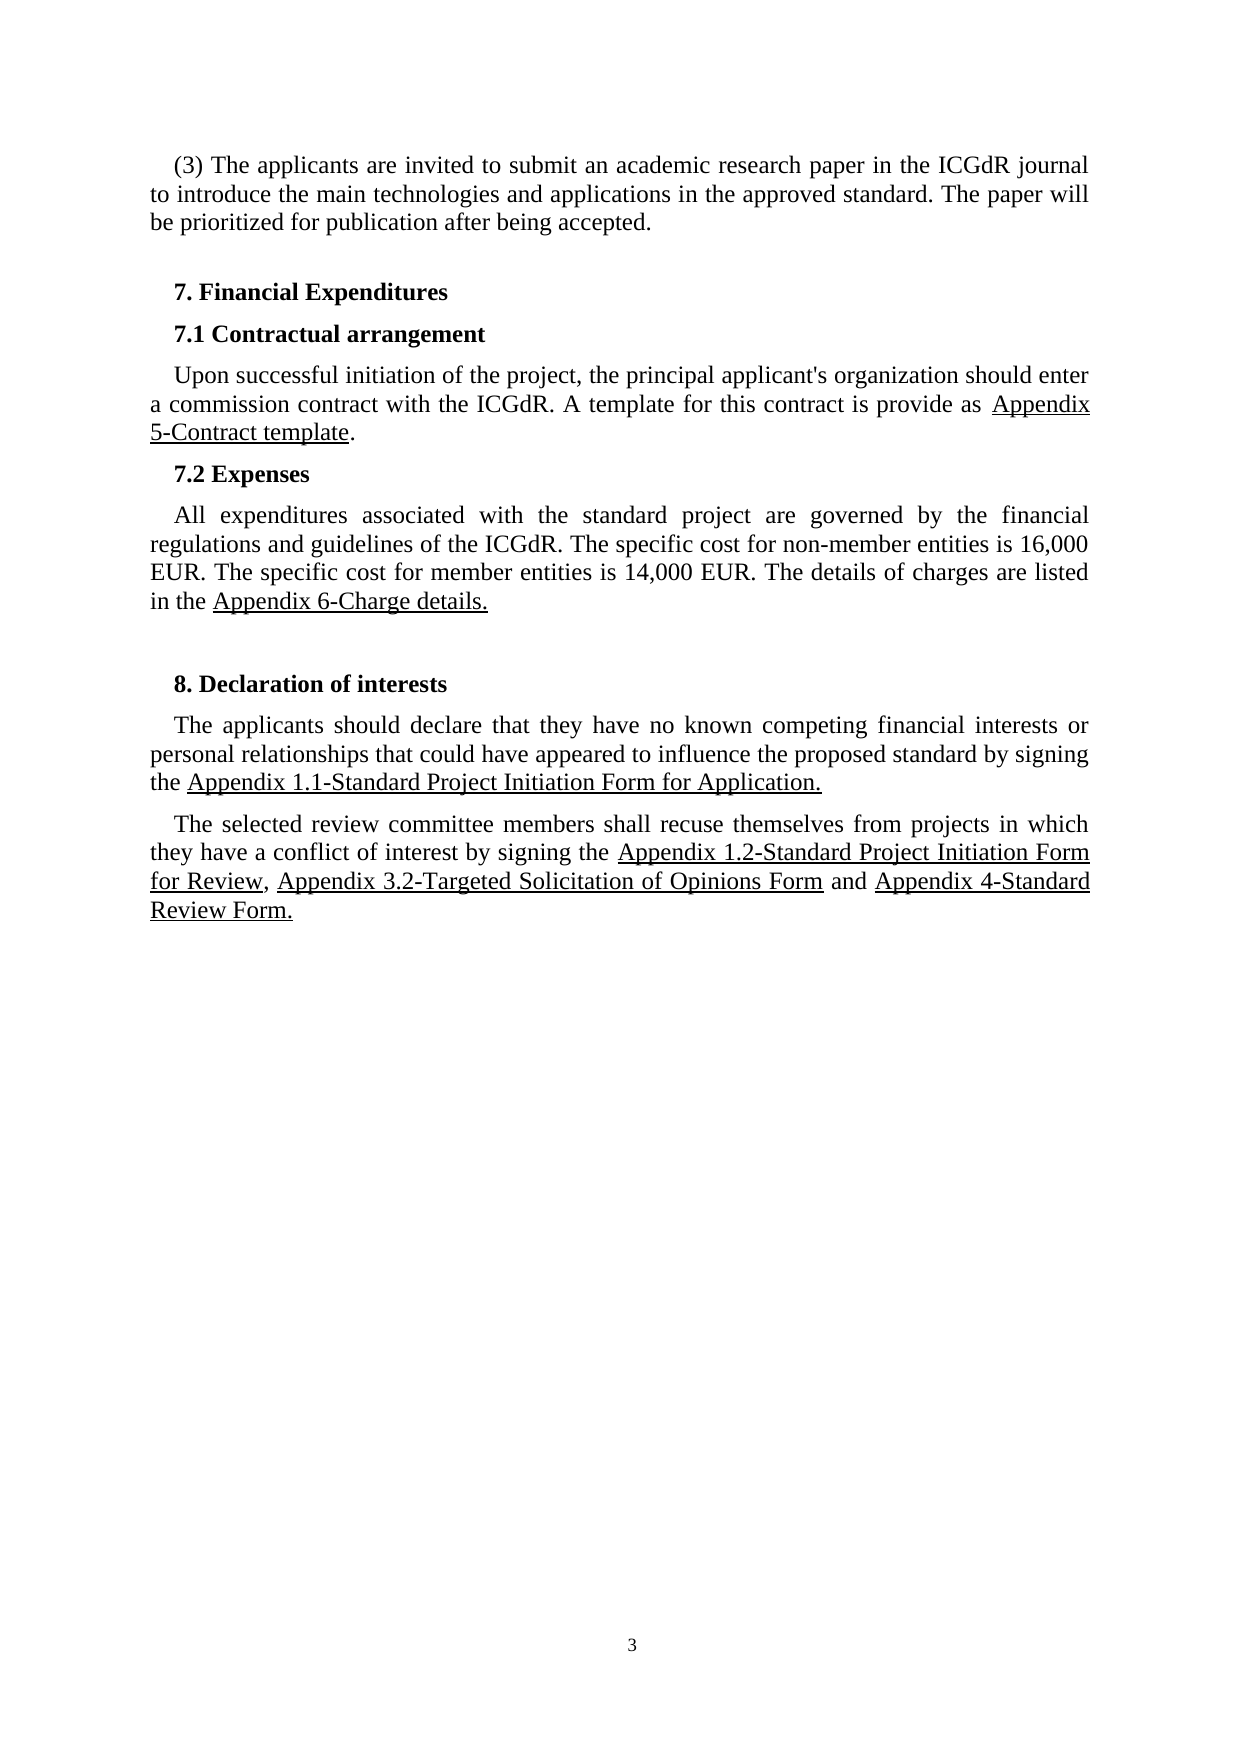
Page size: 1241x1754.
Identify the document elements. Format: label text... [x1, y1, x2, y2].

text The applicants should declare that they have no known competing financial interests or personal relationships that could have appeared to influence the proposed standard by signing the Appendix 1.1-Standard Project Initiation Form for Application. [150, 710, 1090, 796]
text 7. Financial Expenditures [150, 277, 1090, 306]
text 8. Declaration of interests [150, 669, 1090, 697]
text 7.1 Contractual arrangement [150, 319, 1090, 347]
text Upon successful initiation of the project, the principal applicant's organization should enter a commission contract with the ICGdR. A template for this contract is provide as Appendix 5-Contract template. [150, 360, 1090, 446]
text The selected review committee members shall recuse themselves from projects in which they have a conflict of interest by signing the Appendix 1.2-Standard Project Initiation Form for Review, Appendix 3.2-Targeted Solicitation of Opinions Form and Appendix 4-Standard Review Form. [150, 809, 1090, 924]
text 7.2 Expenses [150, 459, 1090, 487]
text All expenditures associated with the standard project are governed by the financial regulations and guidelines of the ICGdR. The specific cost for non-member entities is 16,000 EUR. The specific cost for member entities is 14,000 EUR. The details of charges are listed in the Appendix 6-Charge details. [150, 500, 1090, 615]
text (3) The applicants are invited to submit an academic research paper in the ICGdR journal to introduce the main technologies and applications in the approved standard. The paper will be prioritized for publication after being accepted. [150, 150, 1090, 236]
